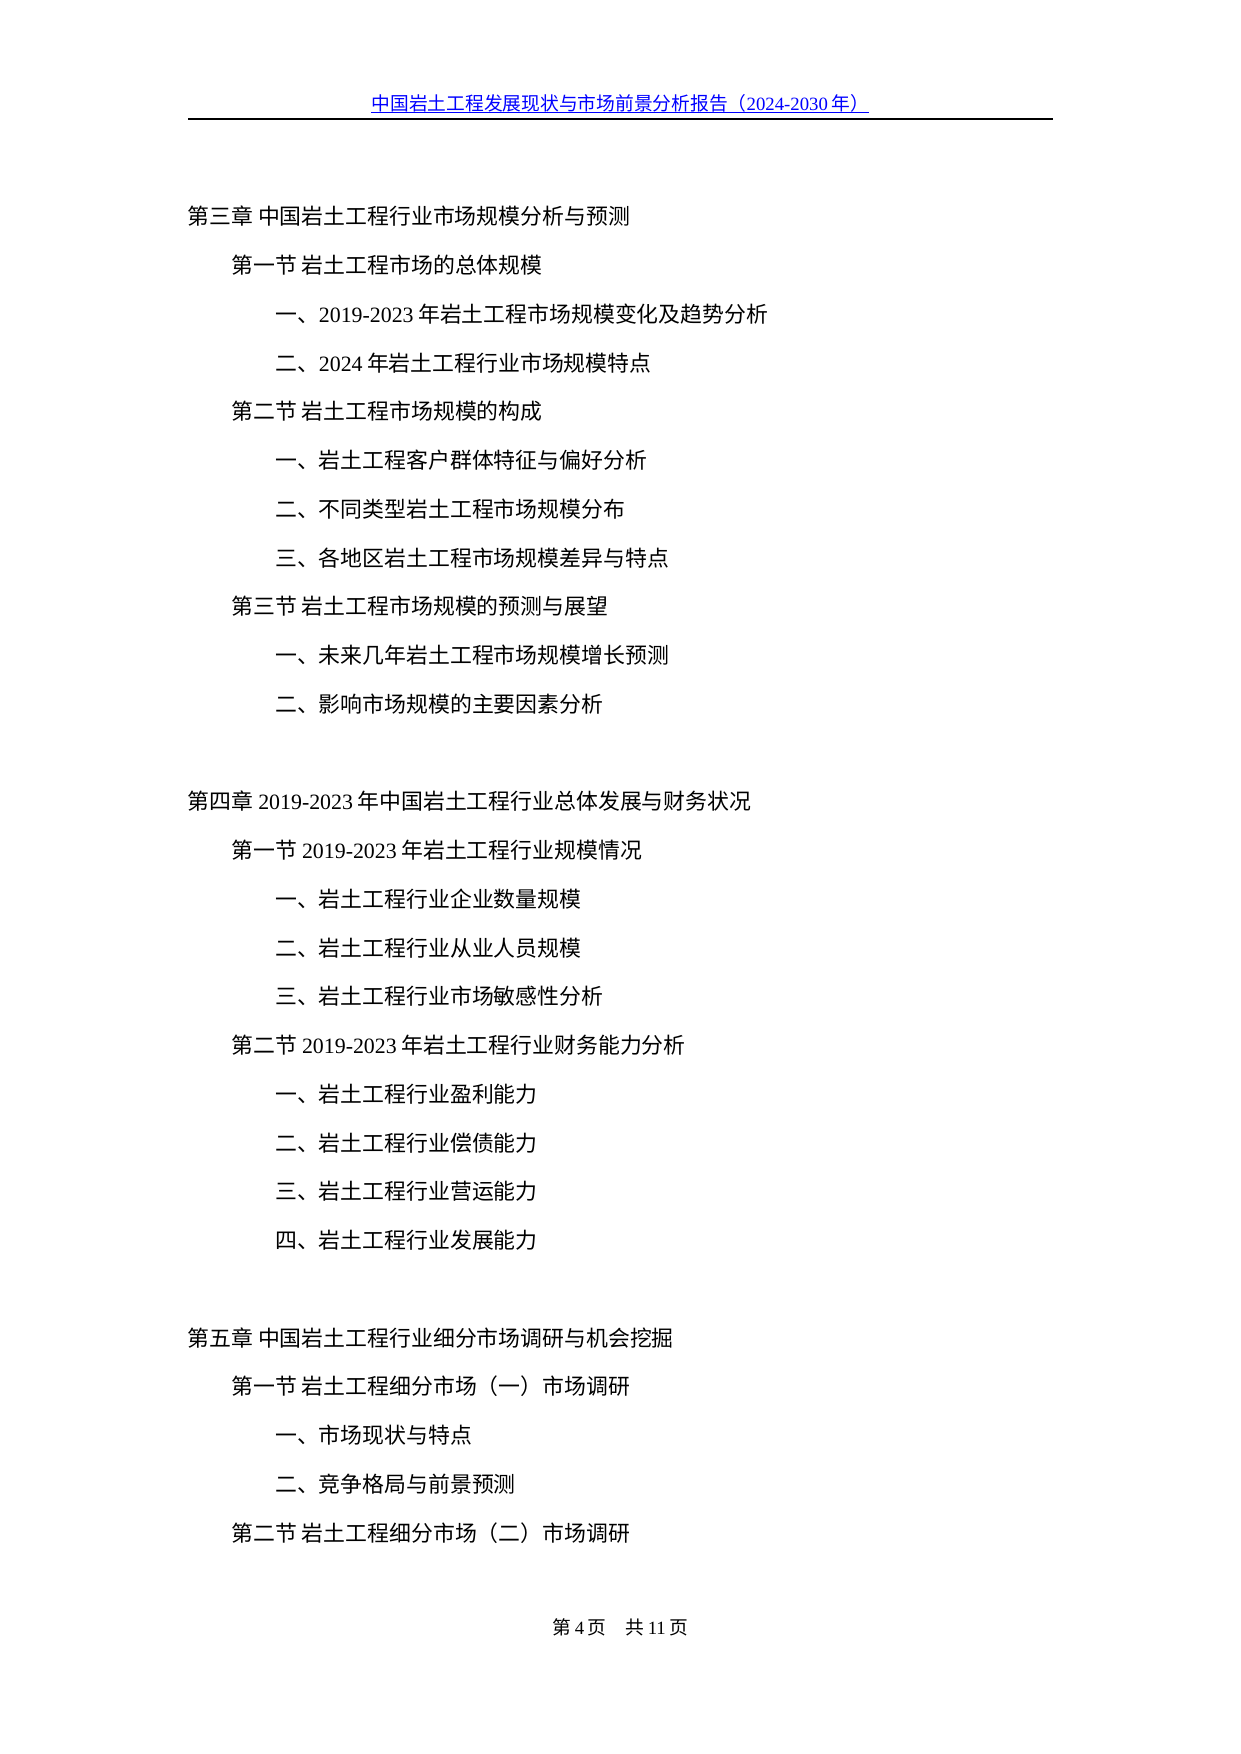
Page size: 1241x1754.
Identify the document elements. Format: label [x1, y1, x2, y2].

text [187, 150, 1053, 1548]
